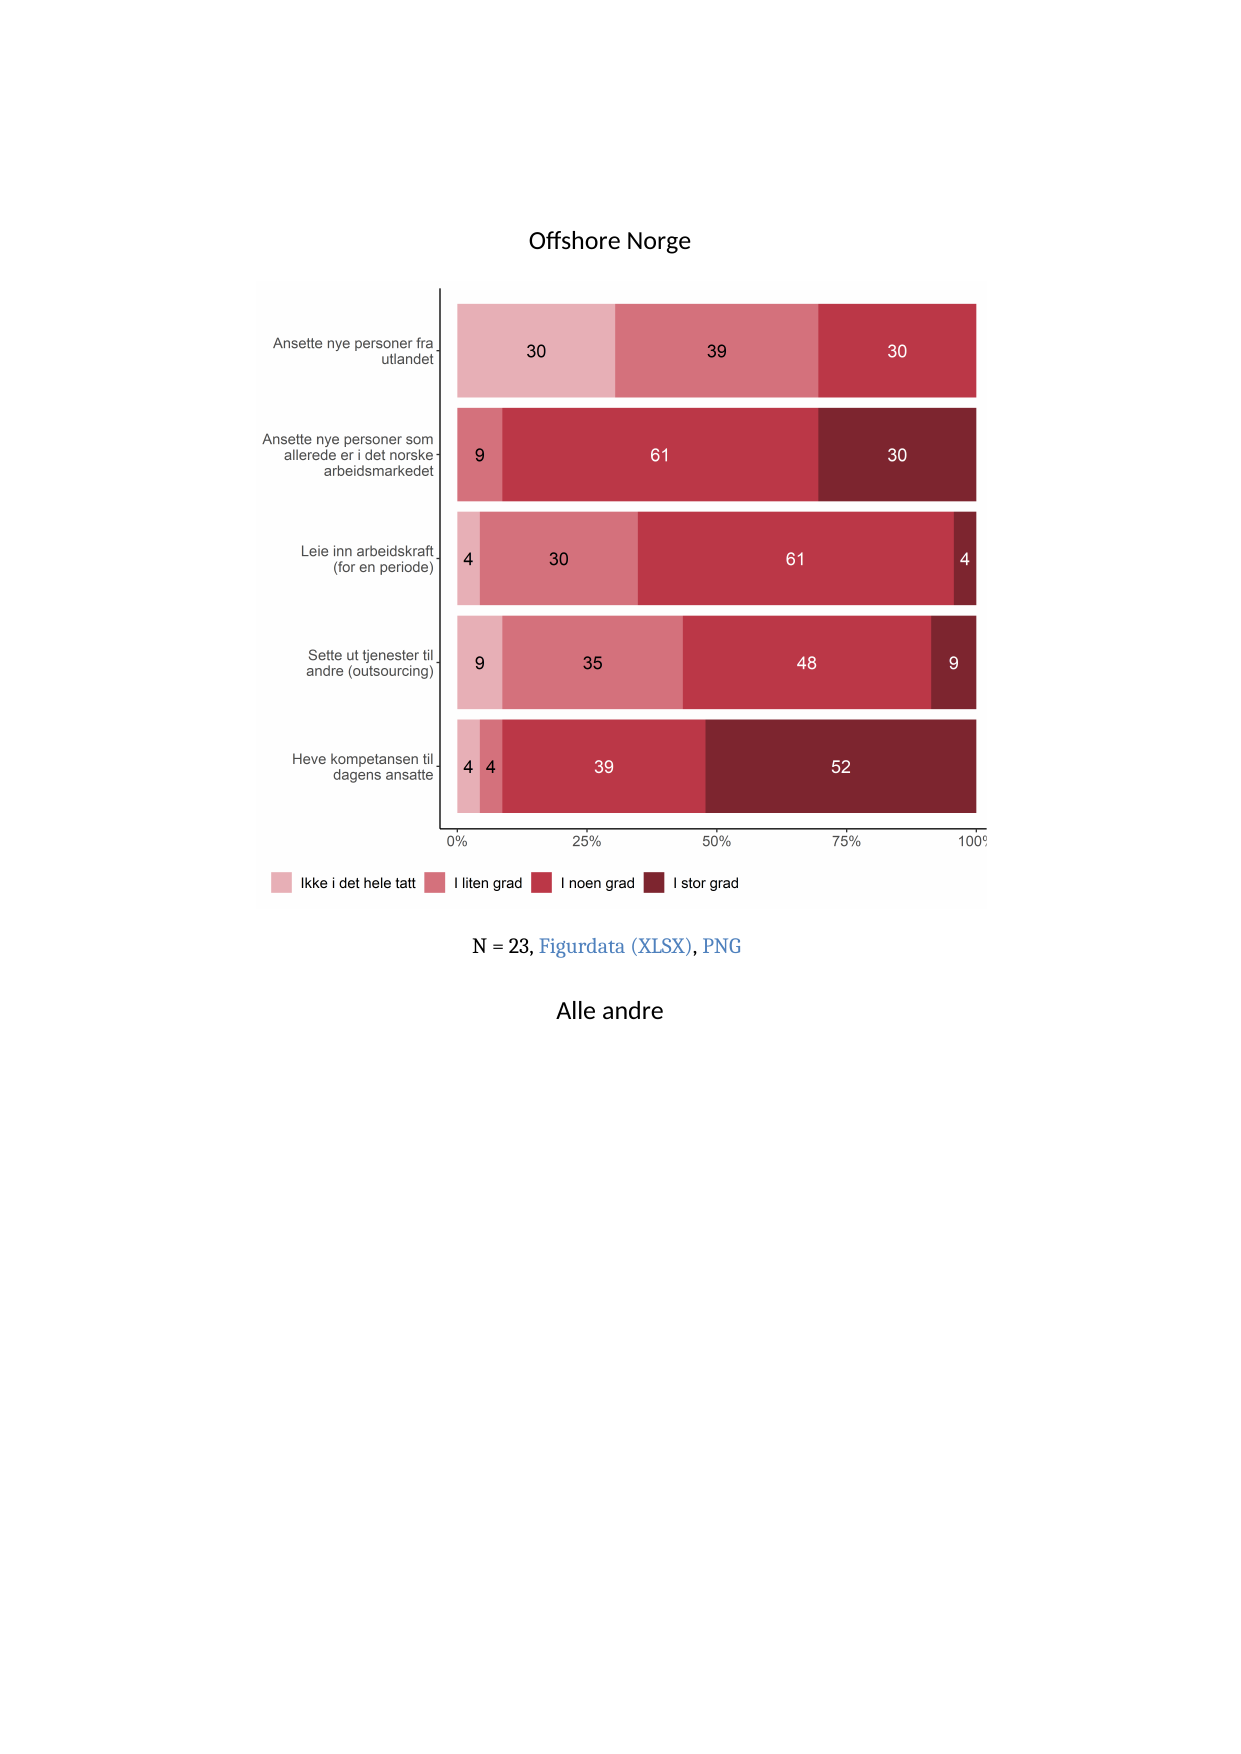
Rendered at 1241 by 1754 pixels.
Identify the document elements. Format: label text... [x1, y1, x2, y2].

picture [255, 281, 987, 909]
table_header Offshore Norge N = 23, Figurdata (XLSX), PNG Alle andre N = [2365–2376], Figurdata (XLSX), PNG Figur 7.3. I hvilken grad er det aktuelt for bedriften å dekke behov for kompetanse gjennom å …. [143, 189, 987, 1026]
